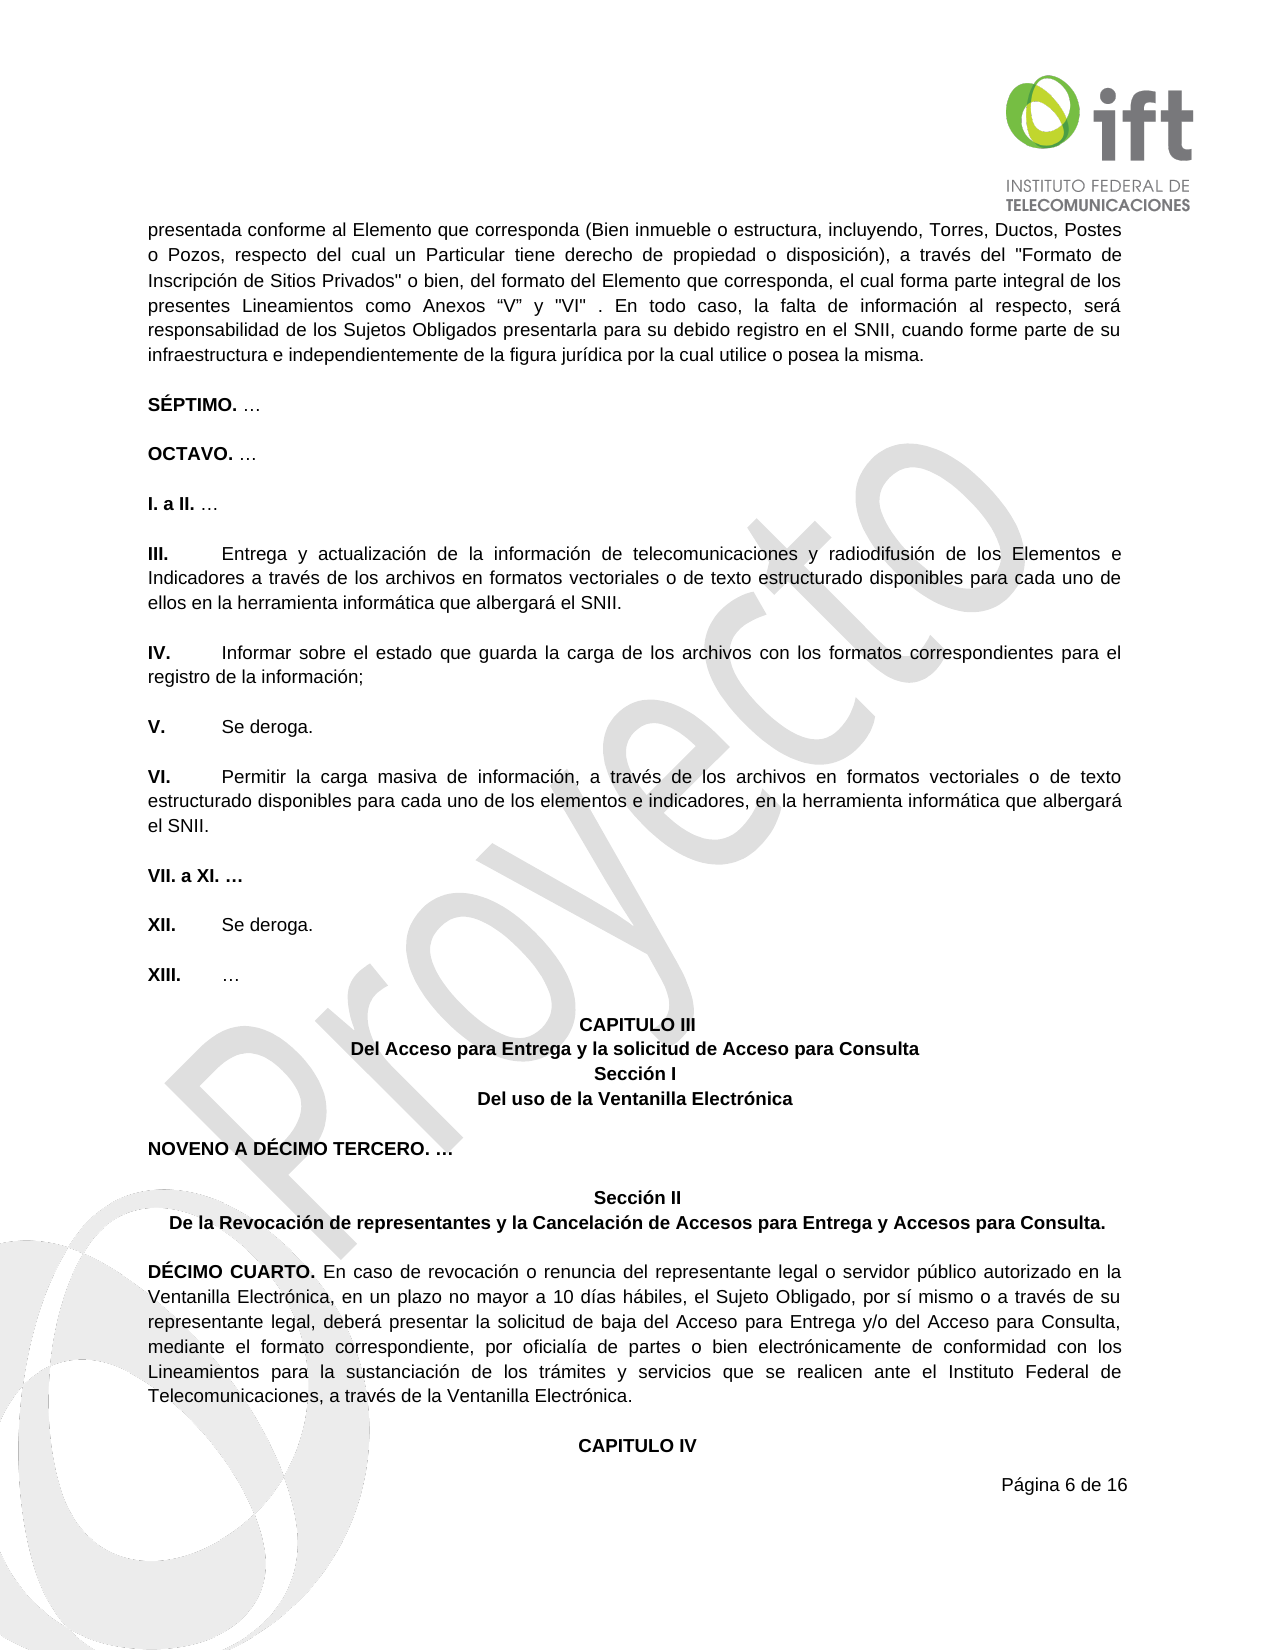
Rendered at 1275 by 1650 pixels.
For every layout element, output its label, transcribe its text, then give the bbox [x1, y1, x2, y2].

text DÉCIMO CUARTO. En caso de revocación o renuncia del representante legal o servidor público autorizado en la Ventanilla Electrónica, en un plazo no mayor a 10 días hábiles, el Sujeto Obligado, por sí mismo o a través de su representante legal, deberá presentar la solicitud de baja del Acceso para Entrega y/o del Acceso para Consulta, mediante el formato correspondiente, por oficialía de partes o bien electrónicamente de conformidad con los Lineamientos para la sustanciación de los trámites y servicios que se realicen ante el Instituto Federal de Telecomunicaciones, a través de la Ventanilla Electrónica. [148, 1261, 1122, 1407]
text De la Revocación de representantes y la Cancelación de Accesos para Entrega y Accesos para Consulta. [148, 1212, 1127, 1233]
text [148, 218, 1122, 366]
text NOVENO A DÉCIMO TERCERO. … [148, 1137, 1122, 1159]
text CAPITULO III [148, 1013, 1127, 1035]
text Del Acceso para Entrega y la solicitud de Acceso para Consulta [148, 1038, 1122, 1060]
text IV. Informar sobre el estado que guarda la carga de los archivos con los formatos correspondientes para el registro de la información; [148, 642, 1122, 688]
text VI. Permitir la carga masiva de información, a través de los archivos en formatos vectoriales o de texto estructurado disponibles para cada uno de los elementos e indicadores, en la herramienta informática que albergará el SNII. [148, 766, 1122, 837]
text III. Entrega y actualización de la información de telecomunicaciones y radiodifusión de los Elementos e Indicadores a través de los archivos en formatos vectoriales o de texto estructurado disponibles para cada uno de ellos en la herramienta informática que albergará el SNII. [148, 542, 1122, 613]
text SÉPTIMO. … [148, 394, 1122, 415]
text CAPITULO IV [148, 1435, 1127, 1456]
text XIII. … [148, 964, 1122, 985]
text Sección II [148, 1187, 1127, 1208]
text I. a II. … [148, 493, 1122, 514]
picture [0, 0, 1269, 1650]
text OCTAVO. … [148, 443, 1122, 465]
text Sección I [148, 1063, 1122, 1084]
text Del uso de la Ventanilla Electrónica [148, 1088, 1122, 1109]
text VII. a XI. … [148, 865, 1122, 886]
text XII. Se deroga. [148, 914, 1122, 936]
text V. Se deroga. [148, 716, 1122, 737]
